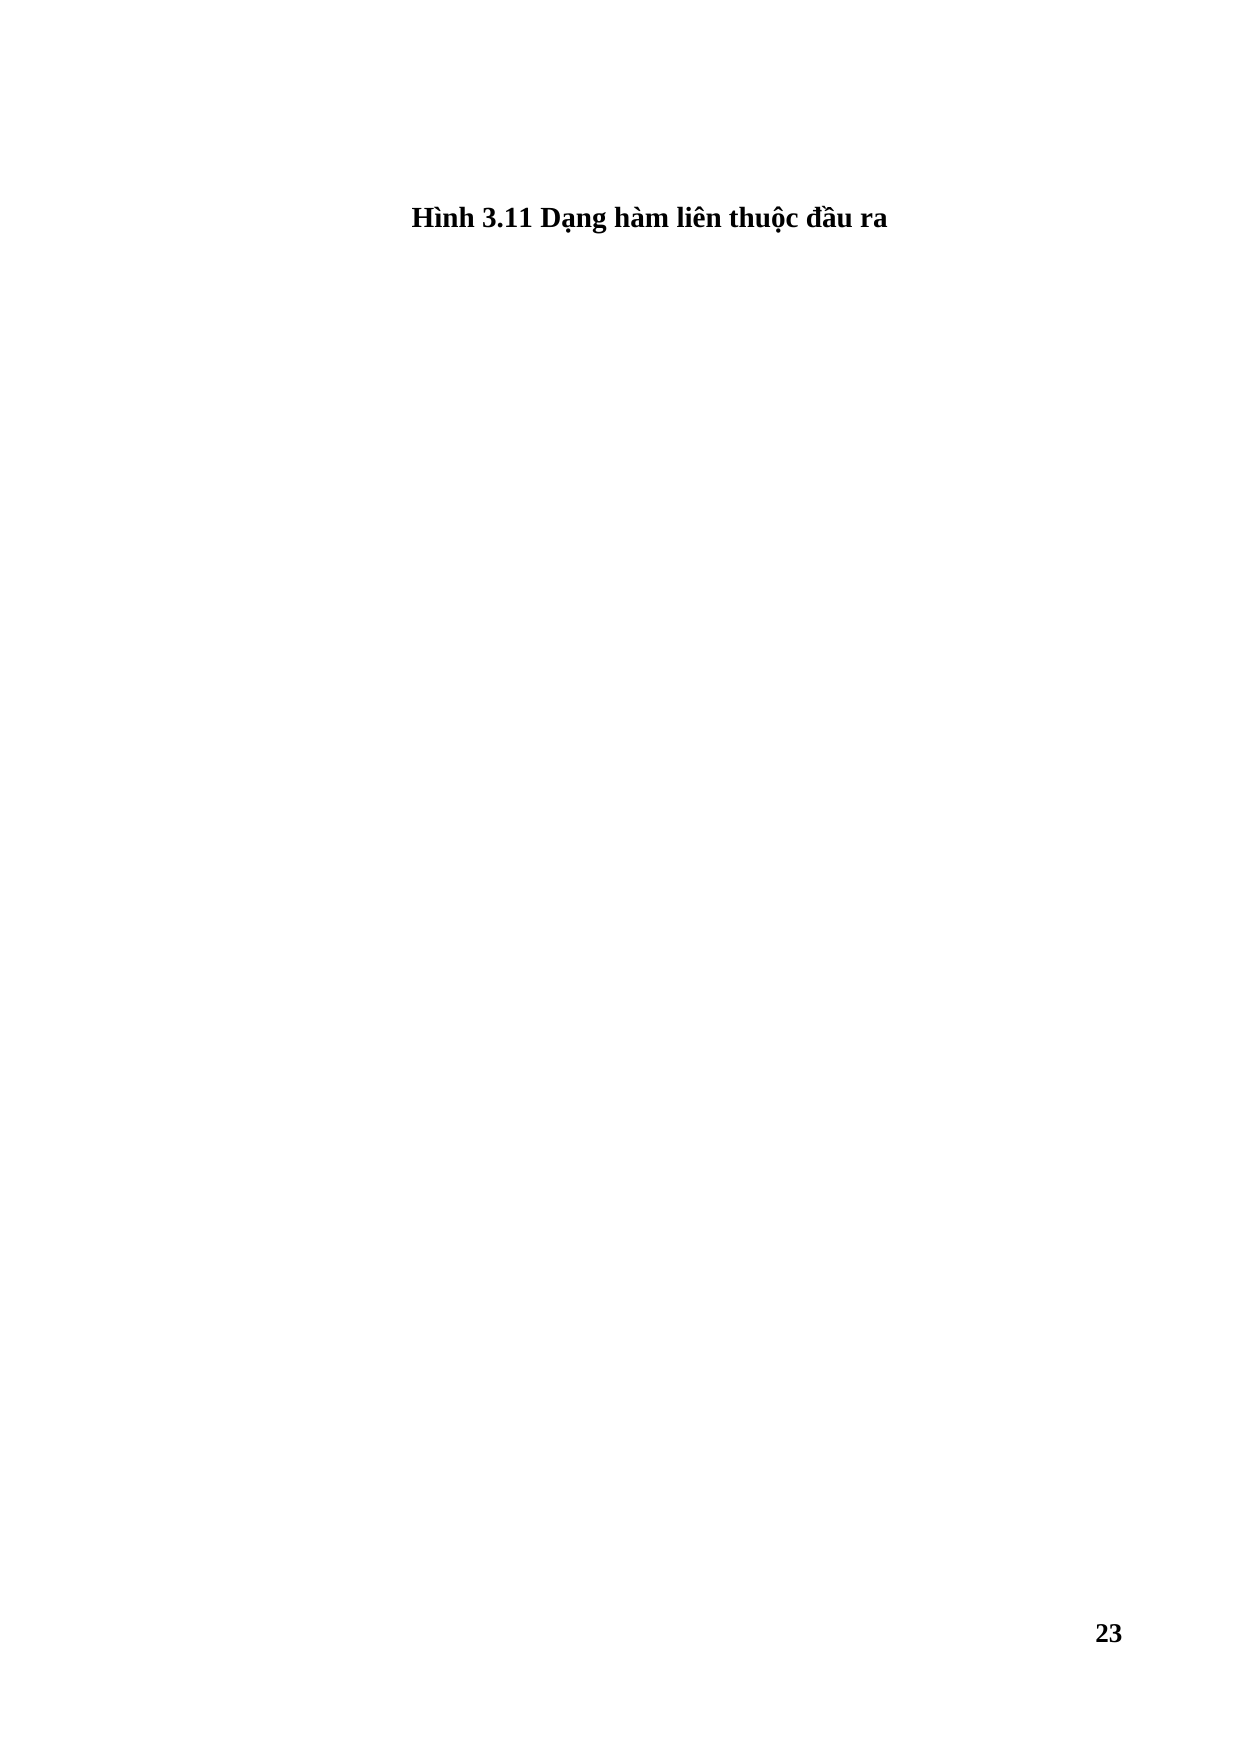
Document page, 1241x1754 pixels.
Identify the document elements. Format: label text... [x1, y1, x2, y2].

text Hình 3.11 Dạng hàm liên thuộc đầu ra [177, 201, 1122, 234]
